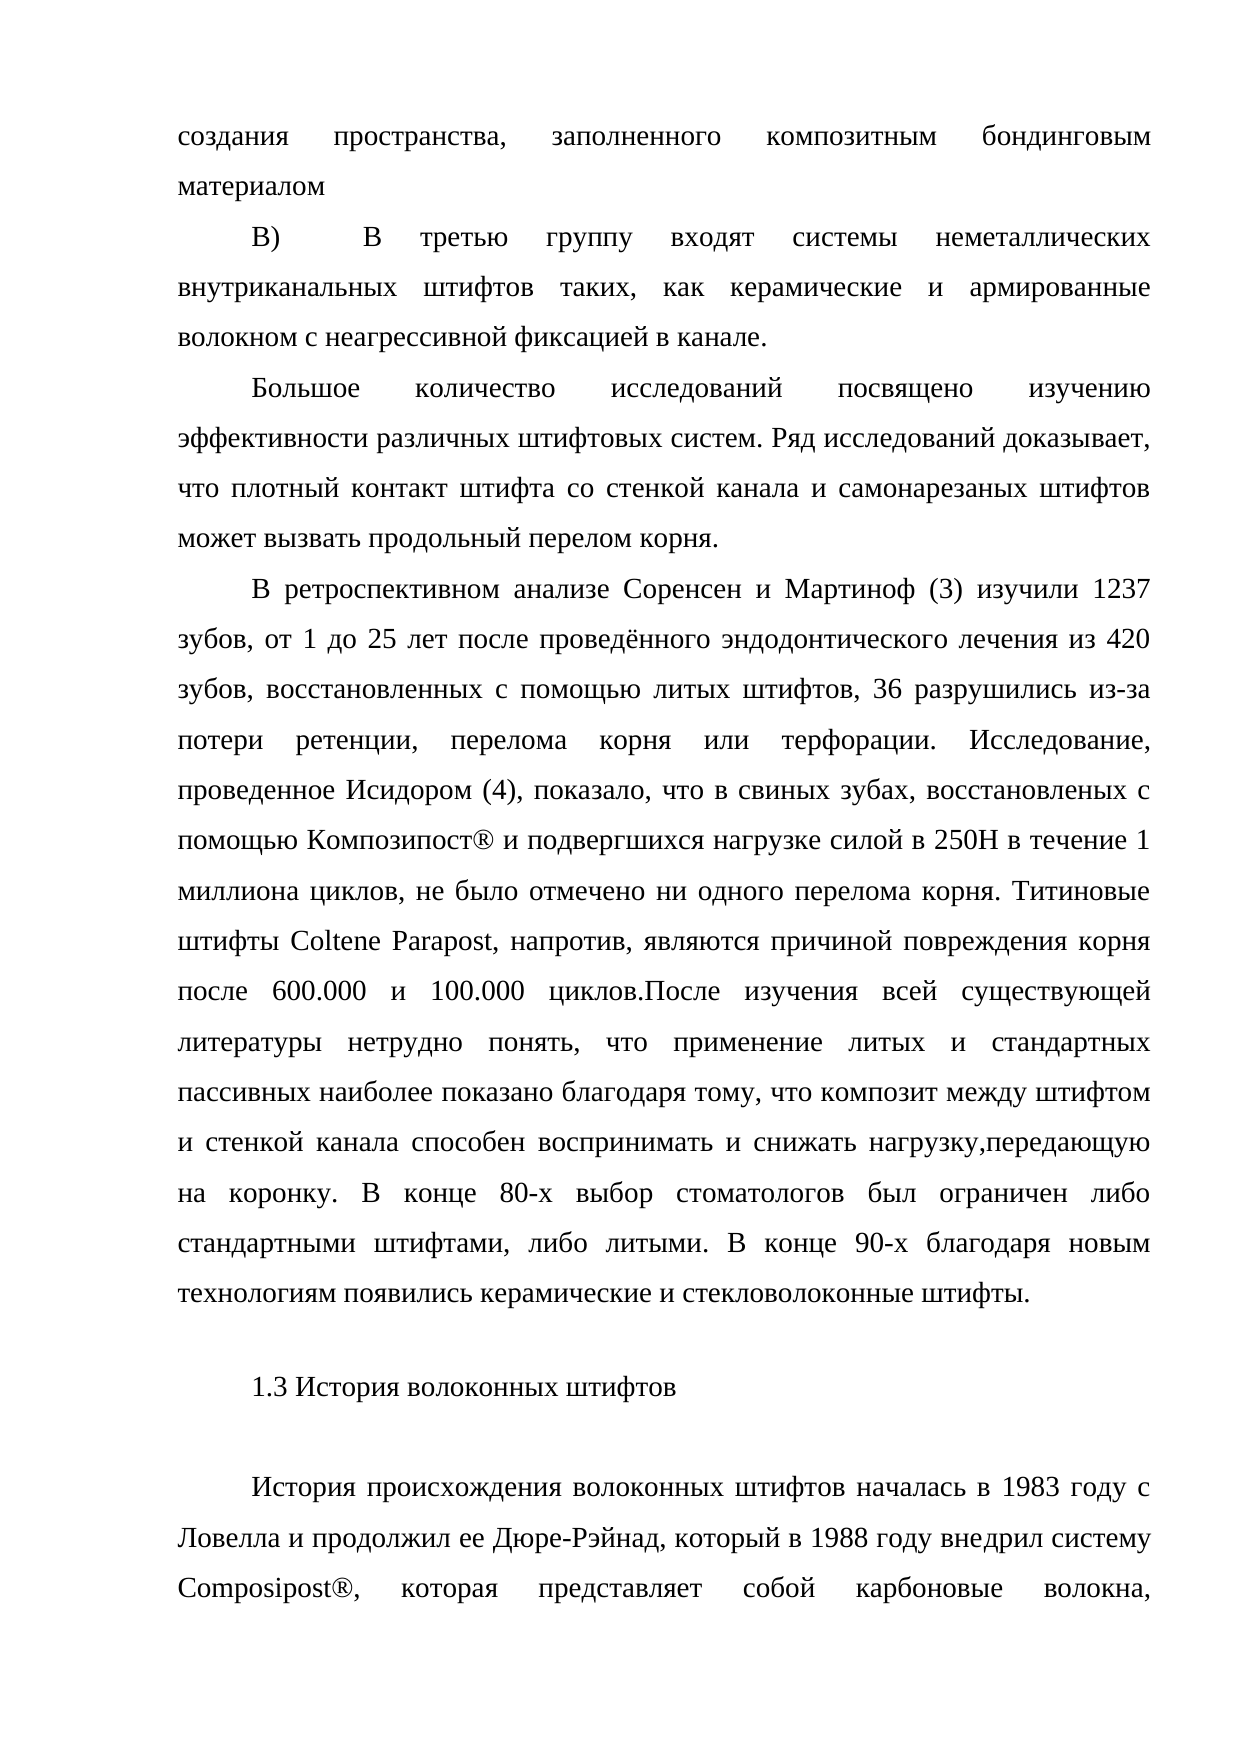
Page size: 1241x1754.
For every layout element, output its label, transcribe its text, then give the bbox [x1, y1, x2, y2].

text B) В третью группу входят системы неметаллических внутриканальных штифтов таких, как керамические и армированные волокном с неагрессивной фиксацией в канале. [177, 219, 1152, 353]
text 1.3 История волоконных штифтов [177, 1369, 1152, 1402]
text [177, 118, 1152, 202]
text В ретроспективном анализе Соренсен и Мартиноф (3) изучили 1237 зубов, от 1 до 25 лет после проведённого эндодонтического лечения из 420 зубов, восстановленных с помощью литых штифтов, 36 разрушились из-за потери ретенции, перелома корня или терфорации. Исследование, проведенное Исидором (4), показало, что в свиных зубах, восстановленых с помощью Композипост® и подвергшихся нагрузке силой в 250Н в течение 1 миллиона циклов, не было отмечено ни одного перелома корня. Титиновые штифты Coltene Parapost, напротив, являются причиной повреждения корня после 600.000 и 100.000 циклов.После изучения всей существующей литературы нетрудно понять, что применение литых и стандартных пассивных наиболее показано благодаря тому, что композит между штифтом и стенкой канала способен воспринимать и снижать нагрузку,передающую на коронку. В конце 80-х выбор стоматологов был ограничен либо стандартными штифтами, либо литыми. В конце 90-х благодаря новым технологиям появились керамические и стекловолоконные штифты. [177, 571, 1152, 1309]
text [177, 1469, 1152, 1603]
text Большое количество исследований посвящено изучению эффективности различных штифтовых систем. Ряд исследований доказывает, что плотный контакт штифта со стенкой канала и самонарезаных штифтов может вызвать продольный перелом корня. [177, 370, 1152, 554]
